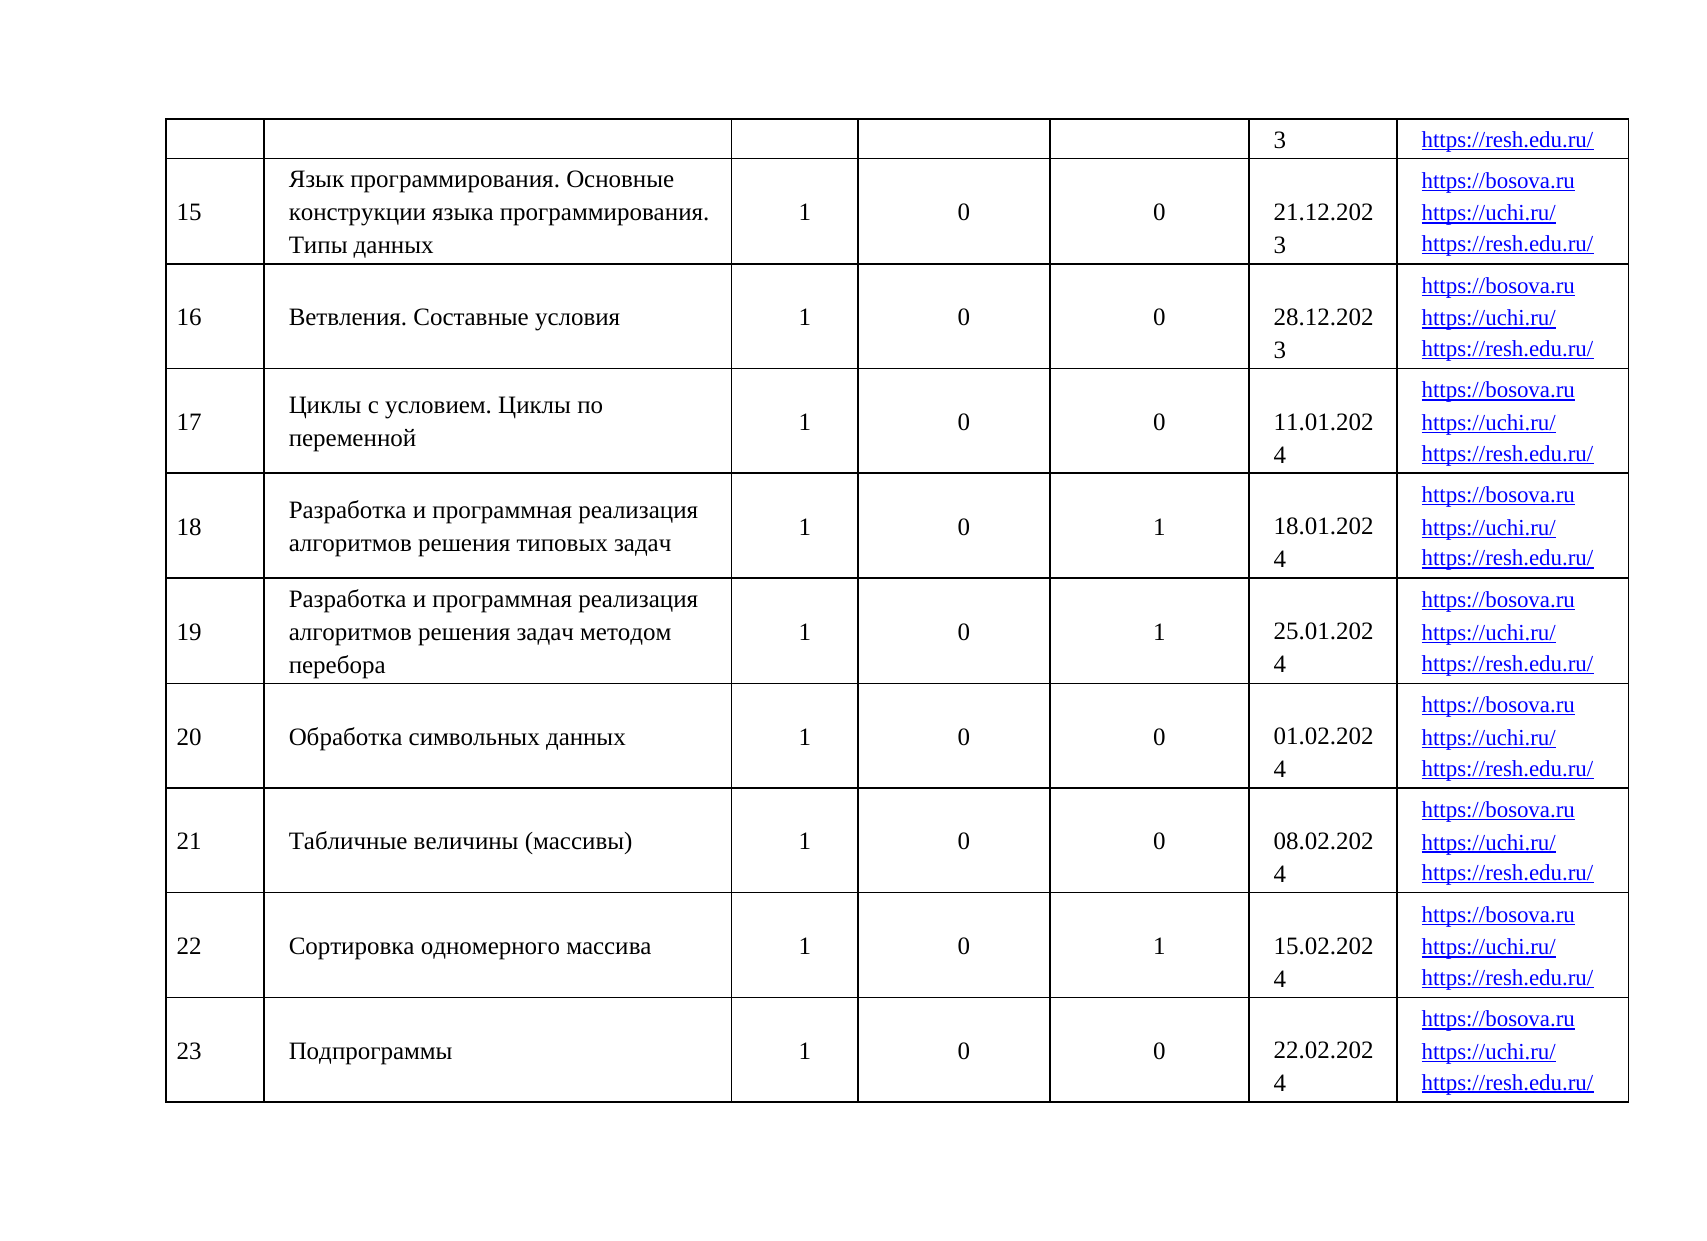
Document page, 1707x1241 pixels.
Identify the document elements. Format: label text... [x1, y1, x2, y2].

table_cell Табличные величины (массивы) [265, 789, 731, 892]
table_cell 25.01.2024 [1250, 579, 1396, 682]
table_cell 1 [732, 998, 857, 1101]
table_cell 0 [1051, 789, 1248, 892]
table_cell 0 [859, 474, 1049, 577]
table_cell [1398, 893, 1628, 996]
table_cell 0 [859, 159, 1049, 263]
table_cell 1 [732, 120, 857, 157]
table_cell 1 [732, 789, 857, 892]
table_cell 0 [859, 579, 1049, 682]
table_cell 18.01.2024 [1250, 474, 1396, 577]
table_cell 0 [859, 265, 1049, 368]
table_cell https://bosova.ru https://uchi.ru/ https://resh.edu.ru/ [1398, 789, 1628, 892]
table_cell 14 [167, 120, 263, 157]
table_cell Сортировка одномерного массива [265, 893, 731, 996]
table_cell 0 [859, 369, 1049, 472]
table_cell 08.02.2024 [1250, 789, 1396, 892]
table_cell 17 [167, 369, 263, 472]
table_cell 1 [732, 474, 857, 577]
table_cell Разработка и программная реализация алгоритмов решения типовых задач [265, 474, 731, 577]
table_cell 0 [1051, 120, 1248, 157]
table_cell 14.12.2023 [1250, 120, 1396, 157]
table_cell 0 [1051, 684, 1248, 787]
table_cell Язык программирования. Основные конструкции языка программирования. Типы данных [265, 159, 731, 263]
table_cell Циклы с условием. Циклы по переменной [265, 369, 731, 472]
table_cell 15 [167, 159, 263, 263]
table_cell 0 [859, 998, 1049, 1101]
table_cell 0 [859, 789, 1049, 892]
table_cell 0 [1051, 998, 1248, 1101]
table_cell 16 [167, 265, 263, 368]
table_cell 1 [732, 893, 857, 996]
table_cell Ветвления. Составные условия [265, 265, 731, 368]
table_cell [265, 120, 731, 157]
table_cell https://bosova.ru https://uchi.ru/ https://resh.edu.ru/ [1398, 684, 1628, 787]
table_cell 19 [167, 579, 263, 682]
table_cell 0 [859, 684, 1049, 787]
table_cell 0 [1051, 159, 1248, 263]
table_cell 18 [167, 474, 263, 577]
table_cell 1 [732, 579, 857, 682]
table_cell 1 [1051, 474, 1248, 577]
table_cell 23 [167, 998, 263, 1101]
table_cell 01.02.2024 [1250, 684, 1396, 787]
table_cell https://bosova.ru https://uchi.ru/ https://resh.edu.ru/ [1398, 369, 1628, 472]
table_cell 0 [859, 120, 1049, 157]
table_cell 22.02.2024 [1250, 998, 1396, 1101]
table_cell Разработка и программная реализация алгоритмов решения задач методом перебора [265, 579, 731, 682]
table_cell https://bosova.ru https://uchi.ru/ https://resh.edu.ru/ [1398, 474, 1628, 577]
table_cell 28.12.2023 [1250, 265, 1396, 368]
table_cell 21 [167, 789, 263, 892]
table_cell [1398, 159, 1628, 263]
table_cell 1 [1051, 893, 1248, 996]
table_cell 21.12.2023 [1250, 159, 1396, 263]
table_cell 0 [1051, 369, 1248, 472]
table_cell Подпрограммы [265, 998, 731, 1101]
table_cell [1398, 998, 1628, 1101]
table_cell 11.01.2024 [1250, 369, 1396, 472]
table_cell 20 [167, 684, 263, 787]
table_cell Обработка символьных данных [265, 684, 731, 787]
table_cell 0 [859, 893, 1049, 996]
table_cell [1398, 120, 1628, 157]
table_cell 1 [732, 159, 857, 263]
table_cell 1 [732, 265, 857, 368]
table_cell https://bosova.ru https://uchi.ru/ https://resh.edu.ru/ [1398, 579, 1628, 682]
table_cell 15.02.2024 [1250, 893, 1396, 996]
table_cell https://bosova.ru https://uchi.ru/ https://resh.edu.ru/ [1398, 265, 1628, 368]
table_cell 1 [1051, 579, 1248, 682]
table_cell 0 [1051, 265, 1248, 368]
table_cell 1 [732, 684, 857, 787]
table_cell 22 [167, 893, 263, 996]
table_cell 1 [732, 369, 857, 472]
